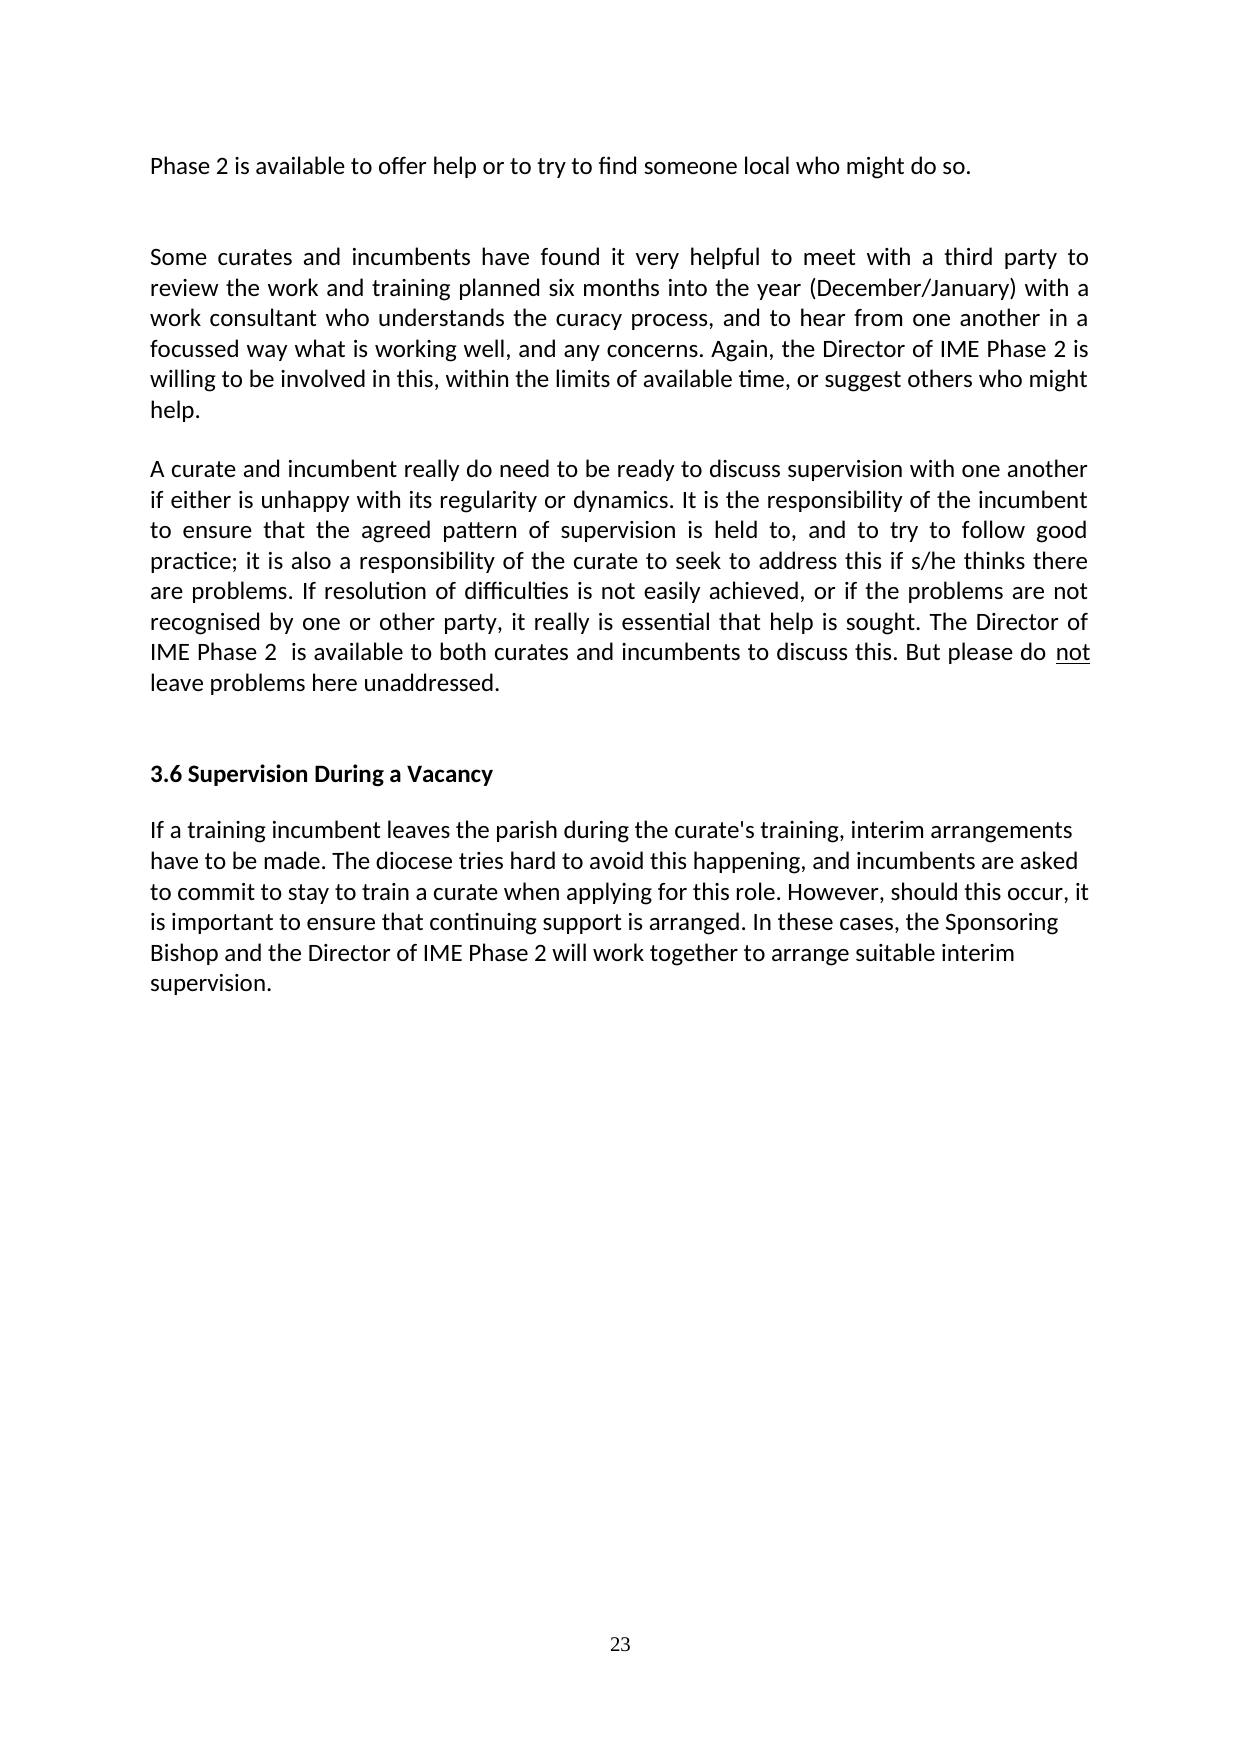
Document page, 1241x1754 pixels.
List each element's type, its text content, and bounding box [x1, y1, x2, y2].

text Some curates and incumbents have found it very helpful to meet with a third party to review the work and training planned six months into the year (December/January) with a work consultant who understands the curacy process, and to hear from one another in a focussed way what is working well, and any concerns. Again, the Director of IME Phase 2 is willing to be involved in this, within the limits of available time, or suggest others who might help. [150, 242, 1090, 425]
text 3.6 Supervision During a Vacancy [150, 759, 1090, 789]
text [150, 150, 1090, 181]
text If a training incumbent leaves the parish during the curate's training, interim arrangements have to be made. The diocese tries hard to avoid this happening, and incumbents are asked to commit to stay to train a curate when applying for this role. However, should this occur, it is important to ensure that continuing support is arranged. In these cases, the Sponsoring Bishop and the Director of IME Phase 2 will work together to arrange suitable interim supervision. [150, 814, 1090, 998]
text A curate and incumbent really do need to be ready to discuss supervision with one another if either is unhappy with its regularity or dynamics. It is the responsibility of the incumbent to ensure that the agreed pattern of supervision is held to, and to try to follow good practice; it is also a responsibility of the curate to seek to address this if s/he thinks there are problems. If resolution of difficulties is not easily achieved, or if the problems are not recognised by one or other party, it really is essential that help is sought. The Director of IME Phase 2 is available to both curates and incumbents to discuss this. But please do not leave problems here unaddressed. [150, 453, 1090, 698]
